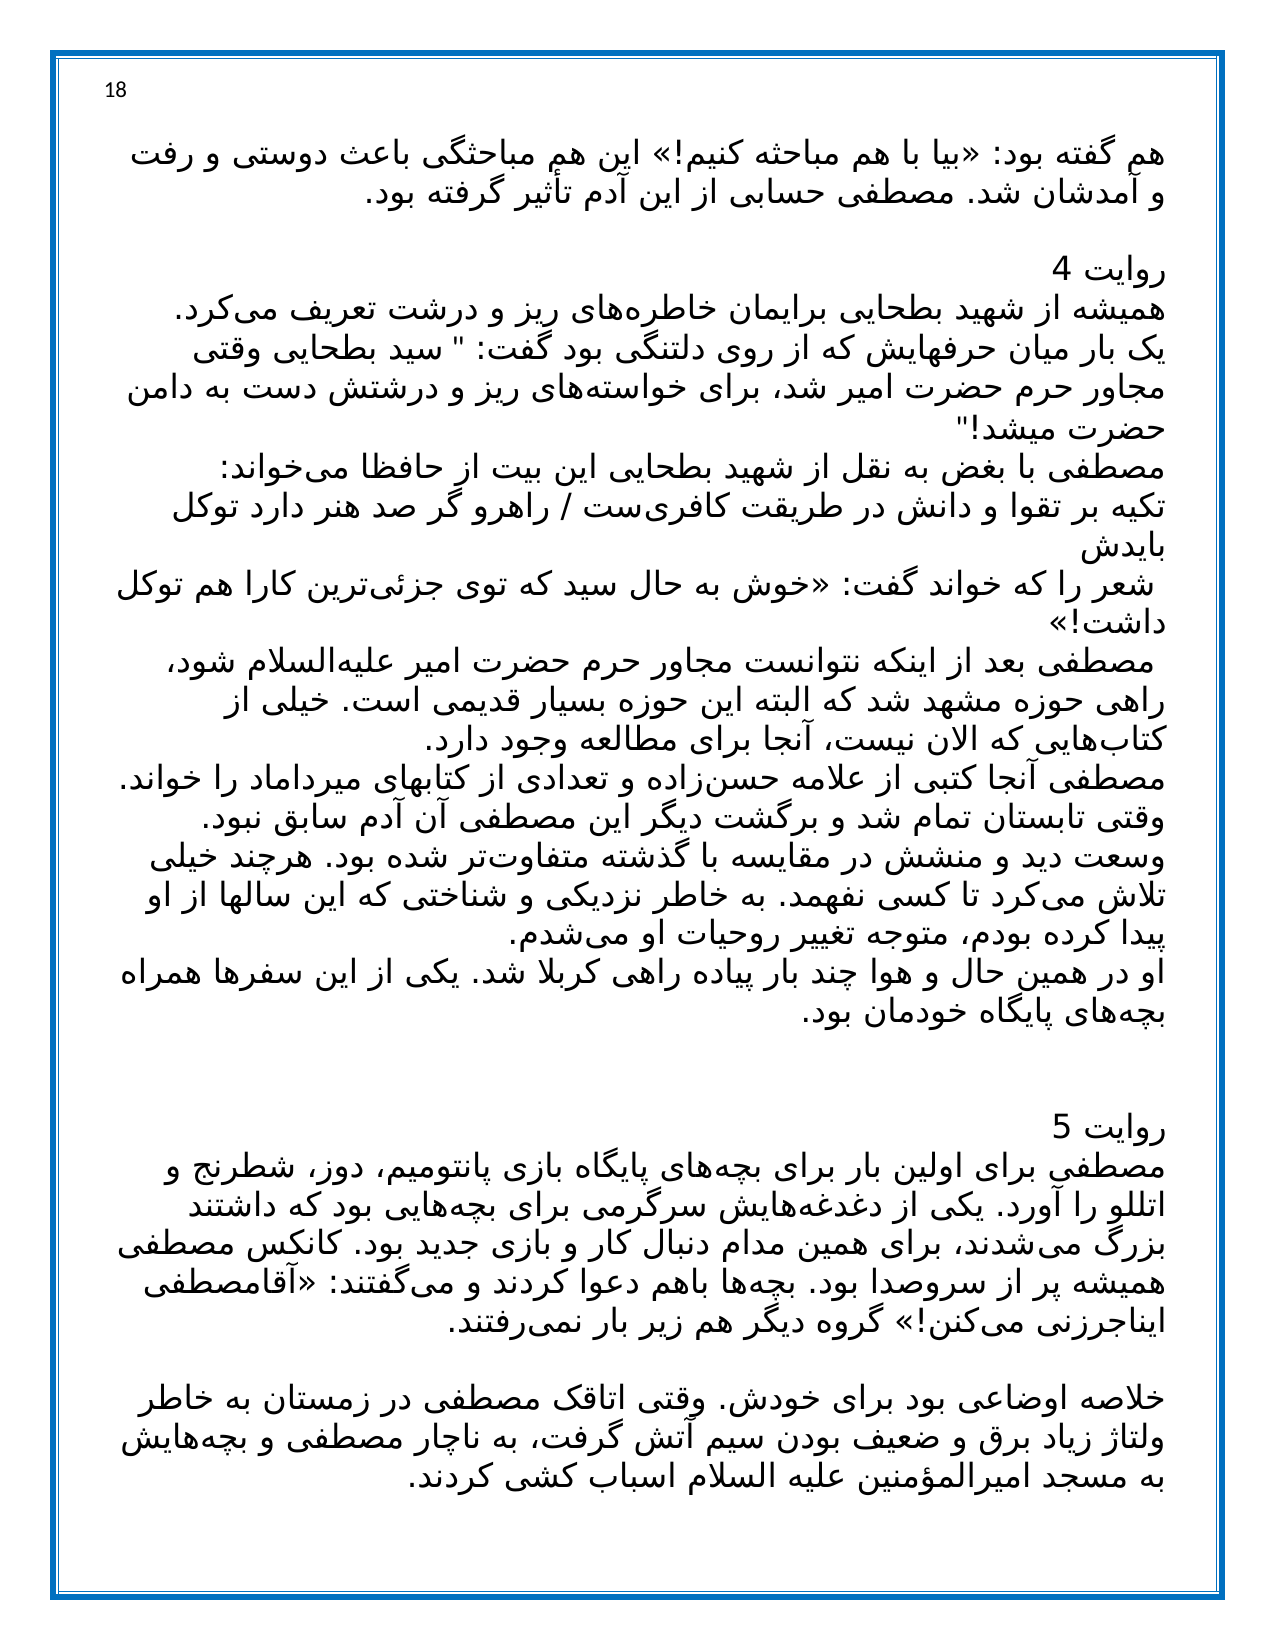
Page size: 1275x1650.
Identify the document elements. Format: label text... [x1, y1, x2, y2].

text تکیه بر تقوا و دانش در طریقت کافری‌ست / راهرو گر صد هنر دارد توکل بایدش [103, 486, 1167, 564]
text روایت 4 [103, 249, 1167, 288]
text روایت 5 [103, 1107, 1167, 1146]
text خلاصه اوضاعی بود برای خودش. وقتی اتاقک مصطفی در زمستان به خاطر ولتاژ زیاد برق و ضعیف بودن سیم آتش گرفت، به ناچار مصطفی و بچه‌هایش به مسجد امیرالمؤمنین علیه السلام اسباب کشی کردند. [103, 1379, 1167, 1495]
text مصطفی برای اولین بار برای بچه‌های پایگاه بازی پانتومیم، دوز، شطرنج و اتللو را آورد. یکی از دغدغه‌هایش سرگرمی برای بچه‌هایی بود که داشتند بزرگ می‌شدند، برای همین مدام دنبال کار و بازی جدید بود. کانکس مصطفی همیشه پر از سروصدا بود. بچه‌ها باهم دعوا کردند و می‌گفتند: «آقامصطفی ایناجرزنی می‌کنن!» گروه دیگر هم زیر بار نمی‌رفتند. [103, 1146, 1167, 1340]
text شعر را که خواند گفت: «خوش به حال سید که توی جزئی‌ترین کارا هم توکل داشت!» [103, 564, 1167, 642]
text مصطفی با بغض به نقل از شهید بطحایی این بیت از حافظا می‌خواند: [103, 448, 1167, 486]
text یک بار میان حرفهایش که از روی دلتنگی بود گفت: " سید بطحایی وقتی مجاور حرم حضرت امیر شد، برای خواسته‌های ریز و درشتش دست به دامن حضرت میشد!" [103, 327, 1167, 448]
text همیشه از شهید بطحایی برایمان خاطره‌های ریز و درشت تعریف می‌کرد. [103, 288, 1167, 327]
text مصطفی بعد از اینکه نتوانست مجاور حرم حضرت امیر علیه‌السلام شود، راهی حوزه مشهد شد که البته این حوزه بسیار قدیمی است. خیلی از کتاب‌هایی که الان نیست، آنجا برای مطالعه وجود دارد. [103, 642, 1167, 758]
text مصطفی آنجا کتبی از علامه حسن‌زاده و تعدادی از کتابهای میرداماد را خواند. وقتی تابستان تمام شد و برگشت دیگر این مصطفی آن آدم سابق نبود. وسعت دید و منشش در مقایسه با گذشته متفاوت‌تر شده بود. هرچند خیلی تلاش می‌کرد تا کسی نفهمد. به خاطر نزدیکی و شناختی که این سالها از او پیدا کرده بودم، متوجه تغییر روحیات او می‌شدم. [103, 758, 1167, 953]
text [103, 133, 1167, 211]
text او در همین حال و هوا چند بار پیاده راهی کربلا شد. یکی از این سفرها همراه بچه‌های پایگاه خودمان بود. [103, 953, 1167, 1030]
